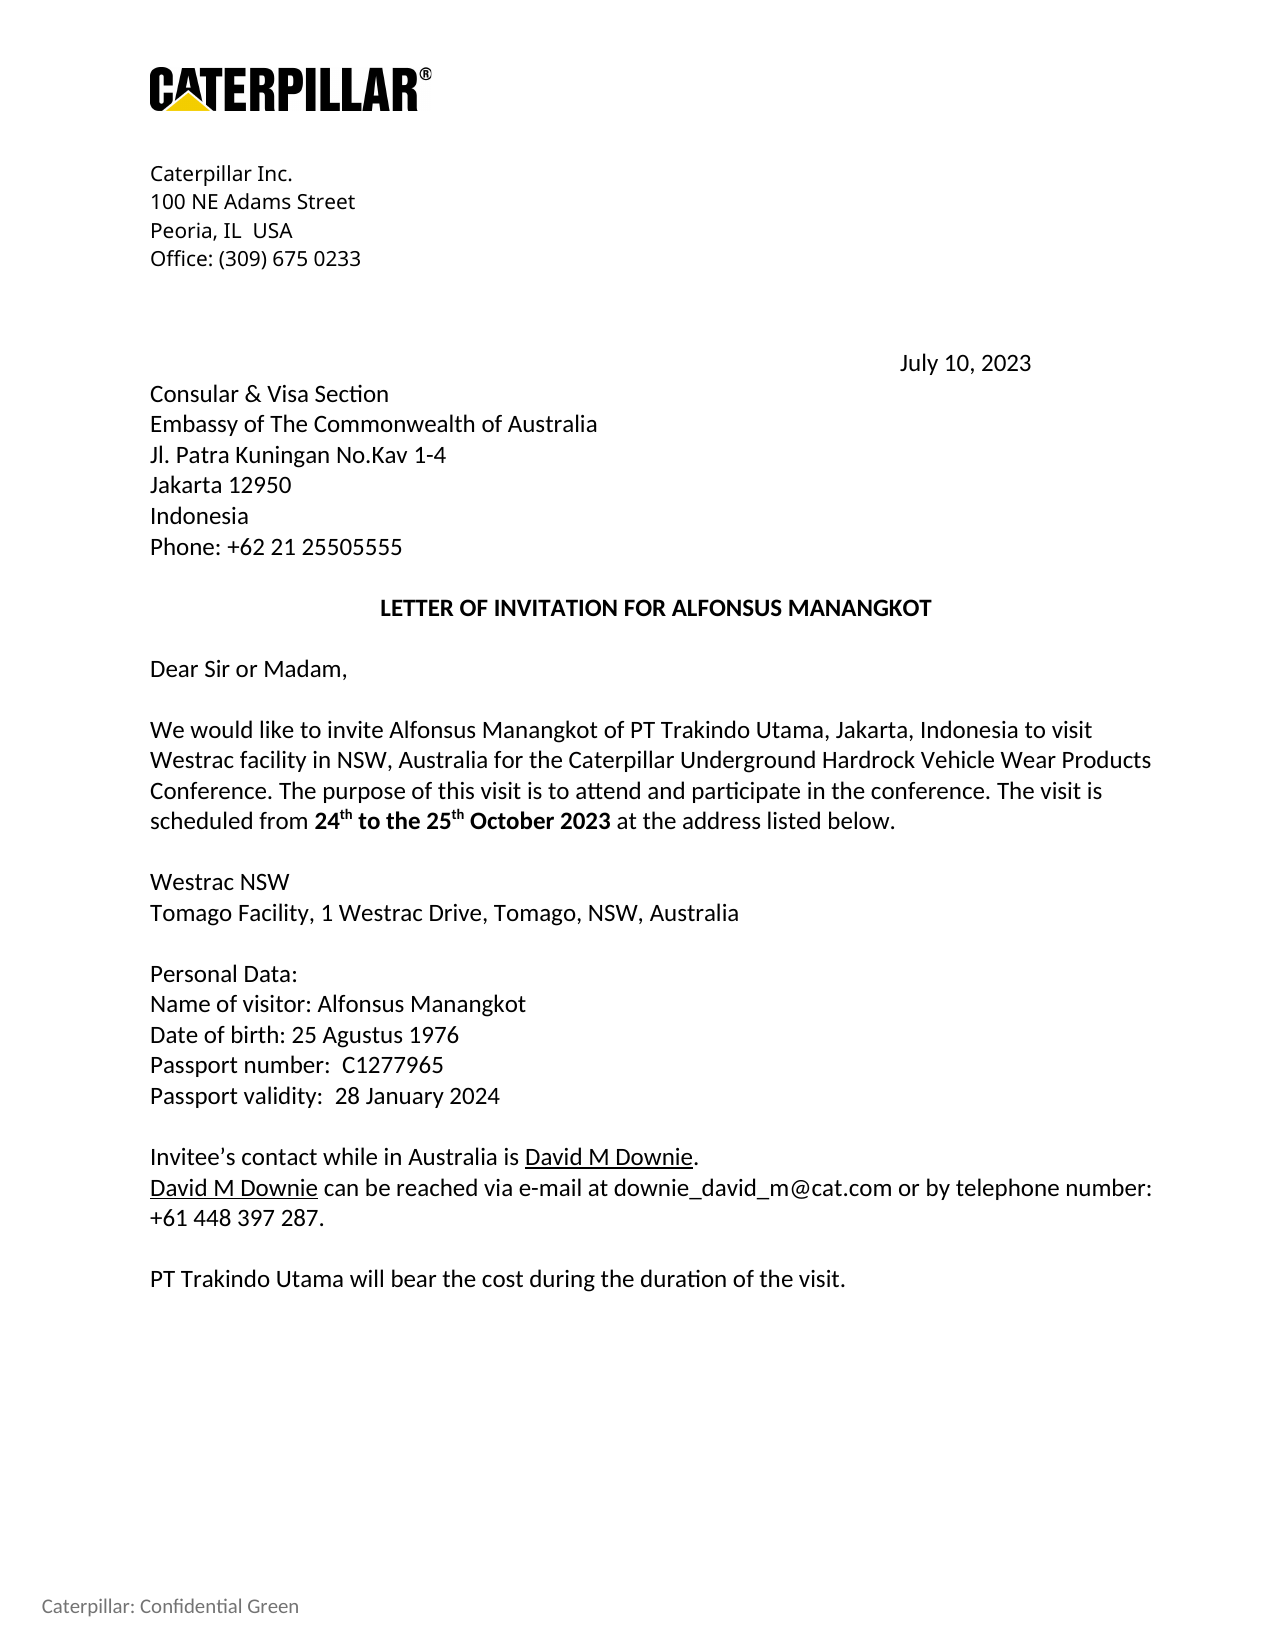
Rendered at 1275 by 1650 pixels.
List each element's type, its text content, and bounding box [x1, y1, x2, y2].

text Embassy of The Commonwealth of Australia [150, 409, 1162, 439]
text Passport number: C1277965 [150, 1049, 1162, 1080]
text July 10, 2023 [825, 348, 1162, 378]
text Personal Data: [150, 958, 1162, 988]
picture [150, 67, 432, 111]
text Westrac NSW Tomago Facility, 1 Westrac Drive, Tomago, NSW, Australia [150, 866, 1162, 927]
text Phone: +62 21 25505555 [150, 531, 1162, 561]
text Indonesia [150, 500, 1162, 531]
text Invitee’s contact while in Australia is David M Downie. [150, 1141, 1162, 1172]
text Passport validity: 28 January 2024 [150, 1080, 1162, 1111]
text Consular & Visa Section [150, 378, 1162, 409]
text Jl. Patra Kuningan No.Kav 1-4 [150, 439, 1162, 470]
text PT Trakindo Utama will bear the cost during the duration of the visit. [150, 1263, 1162, 1294]
text We would like to invite Alfonsus Manangkot of PT Trakindo Utama, Jakarta, Indonesia to visit Westrac facility in NSW, Australia for the Caterpillar Underground Hardrock Vehicle Wear Products Conference. The purpose of this visit is to attend and participate in the conference. The visit is scheduled from 24th to the 25th October 2023 at the address listed below. [150, 714, 1162, 836]
text Jakarta 12950 [150, 470, 1162, 500]
text David M Downie can be reached via e-mail at downie_david_m@cat.com or by telephone number: +61 448 397 287. [150, 1172, 1162, 1233]
text Name of visitor: Alfonsus Manangkot [150, 988, 1162, 1019]
text LETTER OF INVITATION FOR ALFONSUS MANANGKOT [150, 592, 1162, 622]
text Dear Sir or Madam, [150, 653, 1162, 683]
text Date of birth: 25 Agustus 1976 [150, 1019, 1162, 1049]
